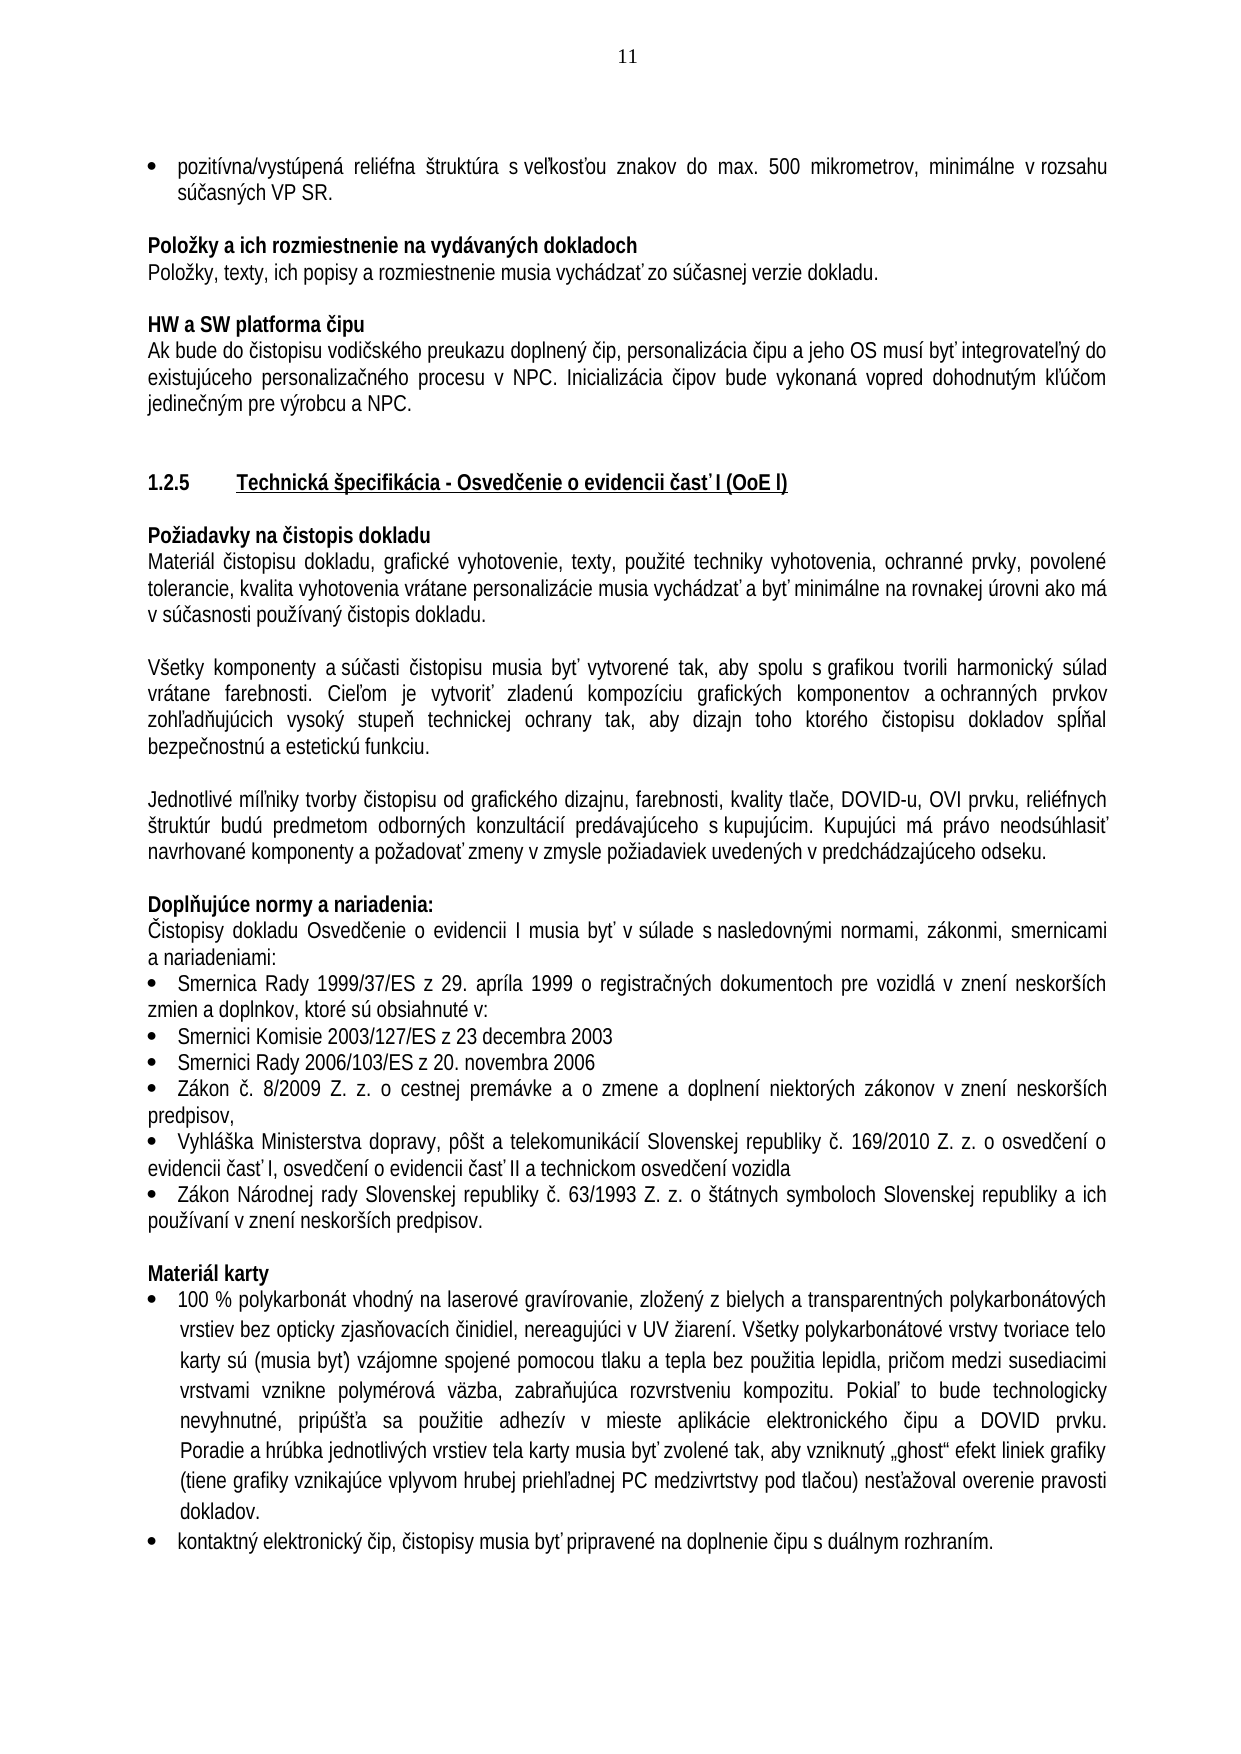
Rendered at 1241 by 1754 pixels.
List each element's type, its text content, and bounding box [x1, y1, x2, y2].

text Materiál karty [148, 1260, 1107, 1286]
text Položky, texty, ich popisy a rozmiestnenie musia vychádzať zo súčasnej verzie dokladu. [29, 258, 1107, 285]
text Materiál čistopisu dokladu, grafické vyhotovenie, texty, použité techniky vyhotovenia, ochranné prvky, povolené tolerancie, kvalita vyhotovenia vrátane personalizácie musia vychádzať a byť minimálne na rovnakej úrovni ako má v súčasnosti používaný čistopis dokladu. [148, 548, 1107, 627]
text Všetky komponenty a súčasti čistopisu musia byť vytvorené tak, aby spolu s grafikou tvorili harmonický súlad vrátane farebnosti. Cieľom je vytvoriť zladenú kompozíciu grafických komponentov a ochranných prvkov zohľadňujúcich vysoký stupeň technickej ochrany tak, aby dizajn toho ktorého čistopisu dokladov spĺňal bezpečnostnú a estetickú funkciu. [148, 654, 1107, 759]
text HW a SW platforma čipu [148, 311, 1107, 337]
list kontaktný elektronický čip, čistopisy musia byť pripravené na doplnenie čipu s duálnym rozhraním. [148, 1528, 1107, 1554]
text Jednotlivé míľniky tvorby čistopisu od grafického dizajnu, farebnosti, kvality tlače, DOVID-u, OVI prvku, reliéfnych štruktúr budú predmetom odborných konzultácií predávajúceho s kupujúcim. Kupujúci má právo neodsúhlasiť navrhované komponenty a požadovať zmeny v zmysle požiadaviek uvedených v predchádzajúceho odseku. [148, 786, 1107, 864]
list Zákon č. 8/2009 Z. z. o cestnej premávke a o zmene a doplnení niektorých zákonov v znení neskorších predpisov, [148, 1075, 1107, 1128]
list Smernica Rady 1999/37/ES z 29. apríla 1999 o registračných dokumentoch pre vozidlá v znení neskorších zmien a doplnkov, ktoré sú obsiahnuté v: [148, 970, 1107, 1023]
list Zákon Národnej rady Slovenskej republiky č. 63/1993 Z. z. o štátnych symboloch Slovenskej republiky a ich používaní v znení neskorších predpisov. [148, 1181, 1107, 1233]
text Požiadavky na čistopis dokladu [148, 522, 1107, 548]
list Smernici Komisie 2003/127/ES z 23 decembra 2003 [148, 1023, 1107, 1049]
list Smernici Rady 2006/103/ES z 20. novembra 2006 [148, 1049, 1107, 1075]
text Ak bude do čistopisu vodičského preukazu doplnený čip, personalizácia čipu a jeho OS musí byť integrovateľný do existujúceho personalizačného procesu v NPC. Inicializácia čipov bude vykonaná vopred dohodnutým kľúčom jedinečným pre výrobcu a NPC. [148, 337, 1107, 417]
list Vyhláška Ministerstva dopravy, pôšt a telekomunikácií Slovenskej republiky č. 169/2010 Z. z. o osvedčení o evidencii časť I, osvedčení o evidencii časť II a technickom osvedčení vozidla [148, 1128, 1107, 1181]
list 100 % polykarbonát vhodný na laserové gravírovanie, zložený z bielych a transparentných polykarbonátových vrstiev bez opticky zjasňovacích činidiel, nereagujúci v UV žiarení. Všetky polykarbonátové vrstvy tvoriace telo karty sú (musia byť) vzájomne spojené pomocou tlaku a tepla bez použitia lepidla, pričom medzi susediacimi vrstvami vznikne polymérová väzba, zabraňujúca rozvrstveniu kompozitu. Pokiaľ to bude technologicky nevyhnutné, pripúšťa sa použitie adhezív v mieste aplikácie elektronického čipu a DOVID prvku. Poradie a hrúbka jednotlivých vrstiev tela karty musia byť zvolené tak, aby vzniknutý „ghost“ efekt liniek grafiky (tiene grafiky vznikajúce vplyvom hrubej priehľadnej PC medzivrtstvy pod tlačou) nesťažoval overenie pravosti dokladov. [148, 1286, 1107, 1524]
list Technická špecifikácia - Osvedčenie o evidencii časť I (OoE l) [148, 469, 1107, 496]
list pozitívna/vystúpená reliéfna štruktúra s veľkosťou znakov do max. 500 mikrometrov, minimálne v rozsahu súčasných VP SR. [148, 153, 1107, 206]
text Čistopisy dokladu Osvedčenie o evidencii I musia byť v súlade s nasledovnými normami, zákonmi, smernicami a nariadeniami: [148, 917, 1107, 970]
text Doplňujúce normy a nariadenia: [148, 891, 1107, 917]
text Položky a ich rozmiestnenie na vydávaných dokladoch [148, 232, 1107, 258]
